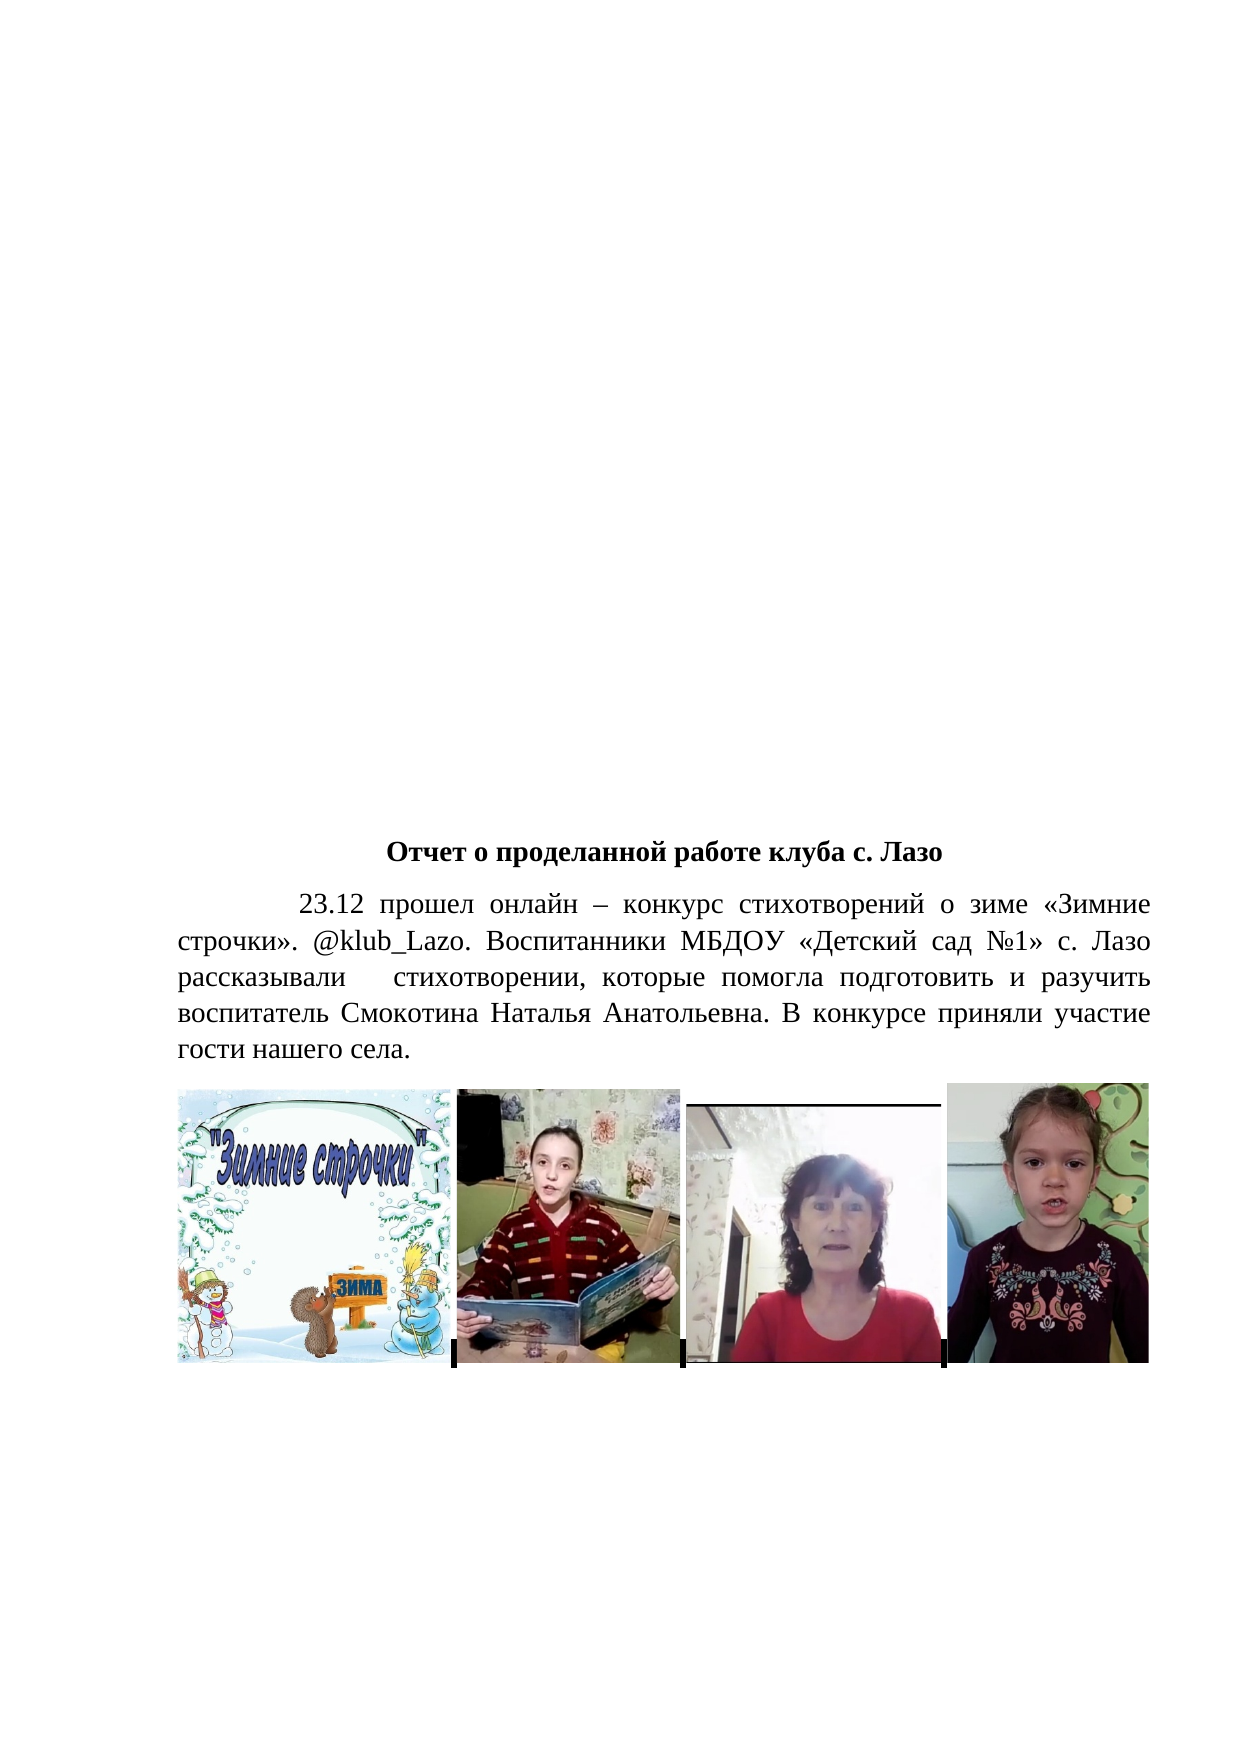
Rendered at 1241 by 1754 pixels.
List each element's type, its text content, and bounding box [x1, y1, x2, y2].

picture [456, 1089, 680, 1363]
text 23.12 прошел онлайн – конкурс стихотворений о зиме «Зимние строчки». @klub_Lazo. Воспитанники МБДОУ «Детский сад №1» с. Лазо рассказывали стихотворении, которые помогла подготовить и разучить воспитатель Смокотина Наталья Анатольевна. В конкурсе приняли участие гости нашего села. [177, 887, 1152, 1065]
picture [947, 1083, 1149, 1363]
picture [177, 1089, 451, 1363]
text Отчет о проделанной работе клуба с. Лазо [177, 834, 1152, 867]
picture [686, 1104, 942, 1363]
